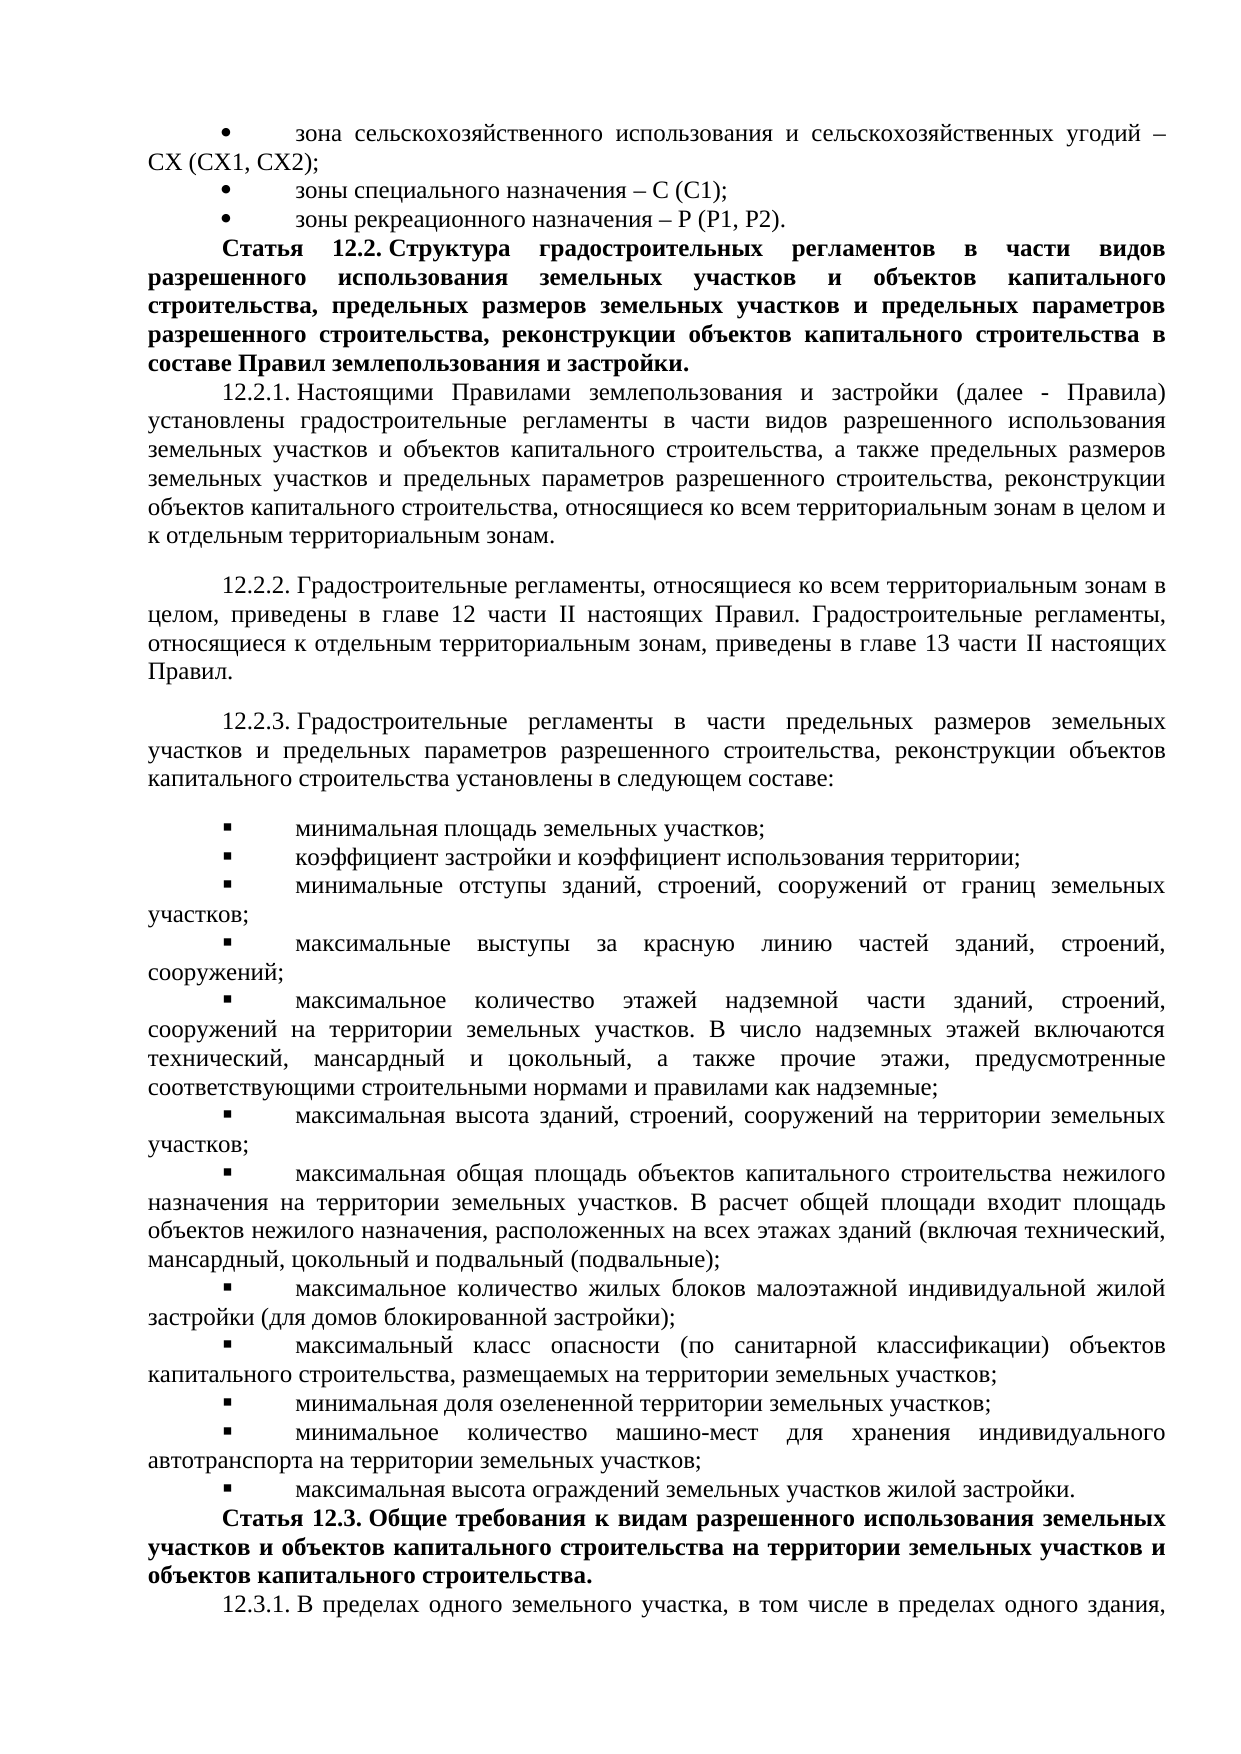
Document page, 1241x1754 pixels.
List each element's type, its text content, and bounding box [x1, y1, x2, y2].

list максимальное количество этажей надземной части зданий, строений, сооружений на территории земельных участков. В число надземных этажей включаются технический, мансардный и цокольный, а также прочие этажи, предусмотренные соответствующими строительными нормами и правилами как надземные; [148, 986, 1167, 1101]
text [148, 1589, 1167, 1618]
list максимальный класс опасности (по санитарной классификации) объектов капитального строительства, размещаемых на территории земельных участков; [148, 1331, 1167, 1388]
list максимальное количество жилых блоков малоэтажной индивидуальной жилой застройки (для домов блокированной застройки); [148, 1273, 1167, 1331]
text 12.2.2. Градостроительные регламенты, относящиеся ко всем территориальным зонам в целом, приведены в главе 12 части II настоящих Правил. Градостроительные регламенты, относящиеся к отдельным территориальным зонам, приведены в главе 13 части II настоящих Правил. [148, 570, 1167, 685]
list зоны рекреационного назначения – Р (Р1, Р2). [148, 204, 1167, 233]
list максимальная высота зданий, строений, сооружений на территории земельных участков; [148, 1101, 1167, 1158]
list зоны специального назначения – С (С1); [148, 176, 1167, 204]
list зона сельскохозяйственного использования и сельскохозяйственных угодий – СХ (СХ1, СХ2); [148, 118, 1167, 176]
list минимальная площадь земельных участков; [148, 813, 1167, 842]
list минимальные отступы зданий, строений, сооружений от границ земельных участков; [148, 871, 1167, 928]
list максимальная высота ограждений земельных участков жилой застройки. [148, 1474, 1167, 1503]
list минимальное количество машино-мест для хранения индивидуального автотранспорта на территории земельных участков; [148, 1417, 1167, 1474]
list Статья 12.2. Структура градостроительных регламентов в части видов разрешенного использования земельных участков и объектов капитального строительства, предельных размеров земельных участков и предельных параметров разрешенного строительства, реконструкции объектов капитального строительства в составе Правил землепользования и застройки. [148, 233, 1167, 377]
text 12.2.3. Градостроительные регламенты в части предельных размеров земельных участков и предельных параметров разрешенного строительства, реконструкции объектов капитального строительства установлены в следующем составе: [148, 706, 1167, 792]
list минимальная доля озелененной территории земельных участков; [148, 1388, 1167, 1417]
list Статья 12.3. Общие требования к видам разрешенного использования земельных участков и объектов капитального строительства на территории земельных участков и объектов капитального строительства. [148, 1503, 1167, 1589]
list коэффициент застройки и коэффициент использования территории; [148, 842, 1167, 871]
list максимальная общая площадь объектов капитального строительства нежилого назначения на территории земельных участков. В расчет общей площади входит площадь объектов нежилого назначения, расположенных на всех этажах зданий (включая технический, мансардный, цокольный и подвальный (подвальные); [148, 1158, 1167, 1273]
list максимальные выступы за красную линию частей зданий, строений, сооружений; [148, 928, 1167, 986]
text 12.2.1. Настоящими Правилами землепользования и застройки (далее - Правила) установлены градостроительные регламенты в части видов разрешенного использования земельных участков и объектов капитального строительства, а также предельных размеров земельных участков и предельных параметров разрешенного строительства, реконструкции объектов капитального строительства, относящиеся ко всем территориальным зонам в целом и к отдельным территориальным зонам. [148, 377, 1167, 549]
